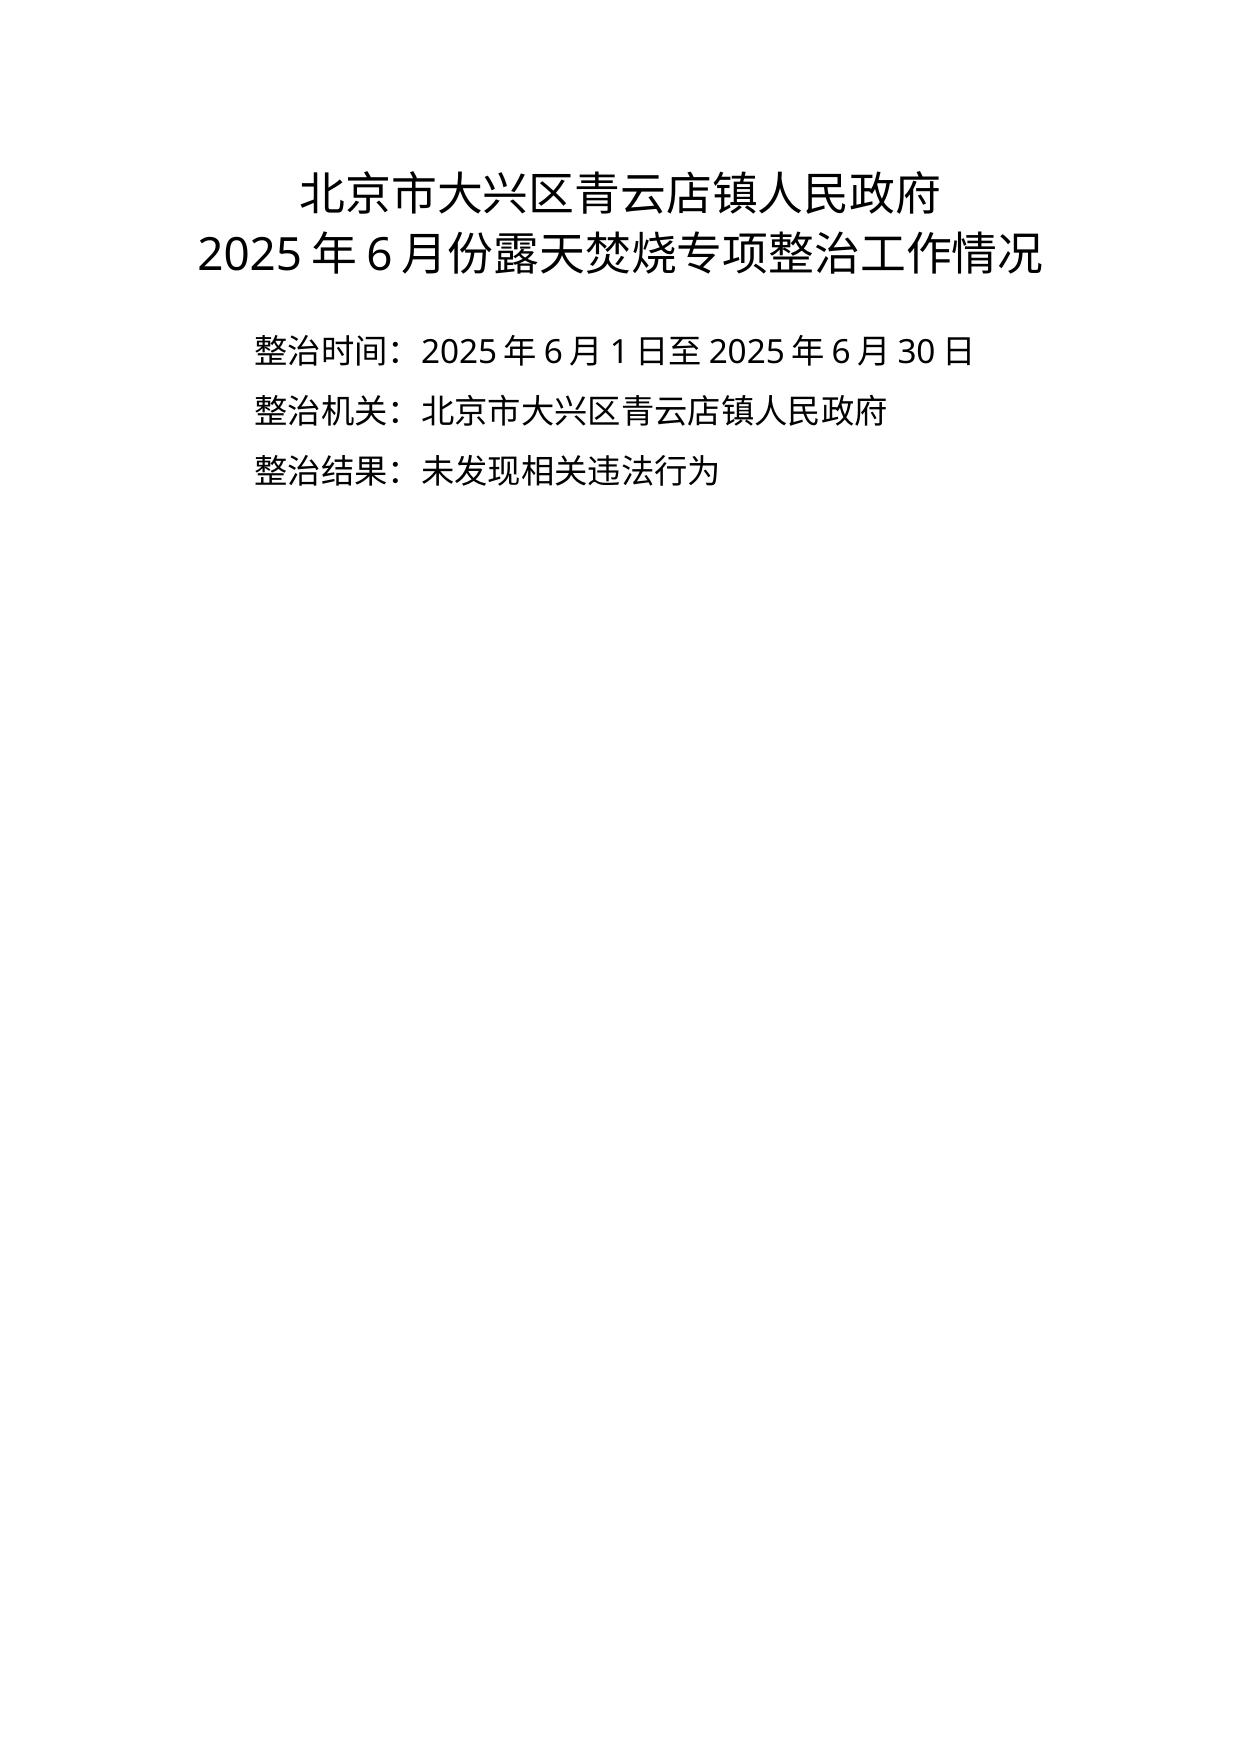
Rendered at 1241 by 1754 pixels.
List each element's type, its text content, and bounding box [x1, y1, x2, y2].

text 整治机关：北京市大兴区青云店镇人民政府 [187, 375, 1053, 436]
text 整治结果：未发现相关违法行为 [187, 436, 1053, 496]
text 整治时间：2025年6月1日至2025年6月30日 [187, 315, 1053, 375]
text 2025年6月份露天焚烧专项整治工作情况 [187, 222, 1053, 283]
text 北京市大兴区青云店镇人民政府 [187, 162, 1053, 222]
